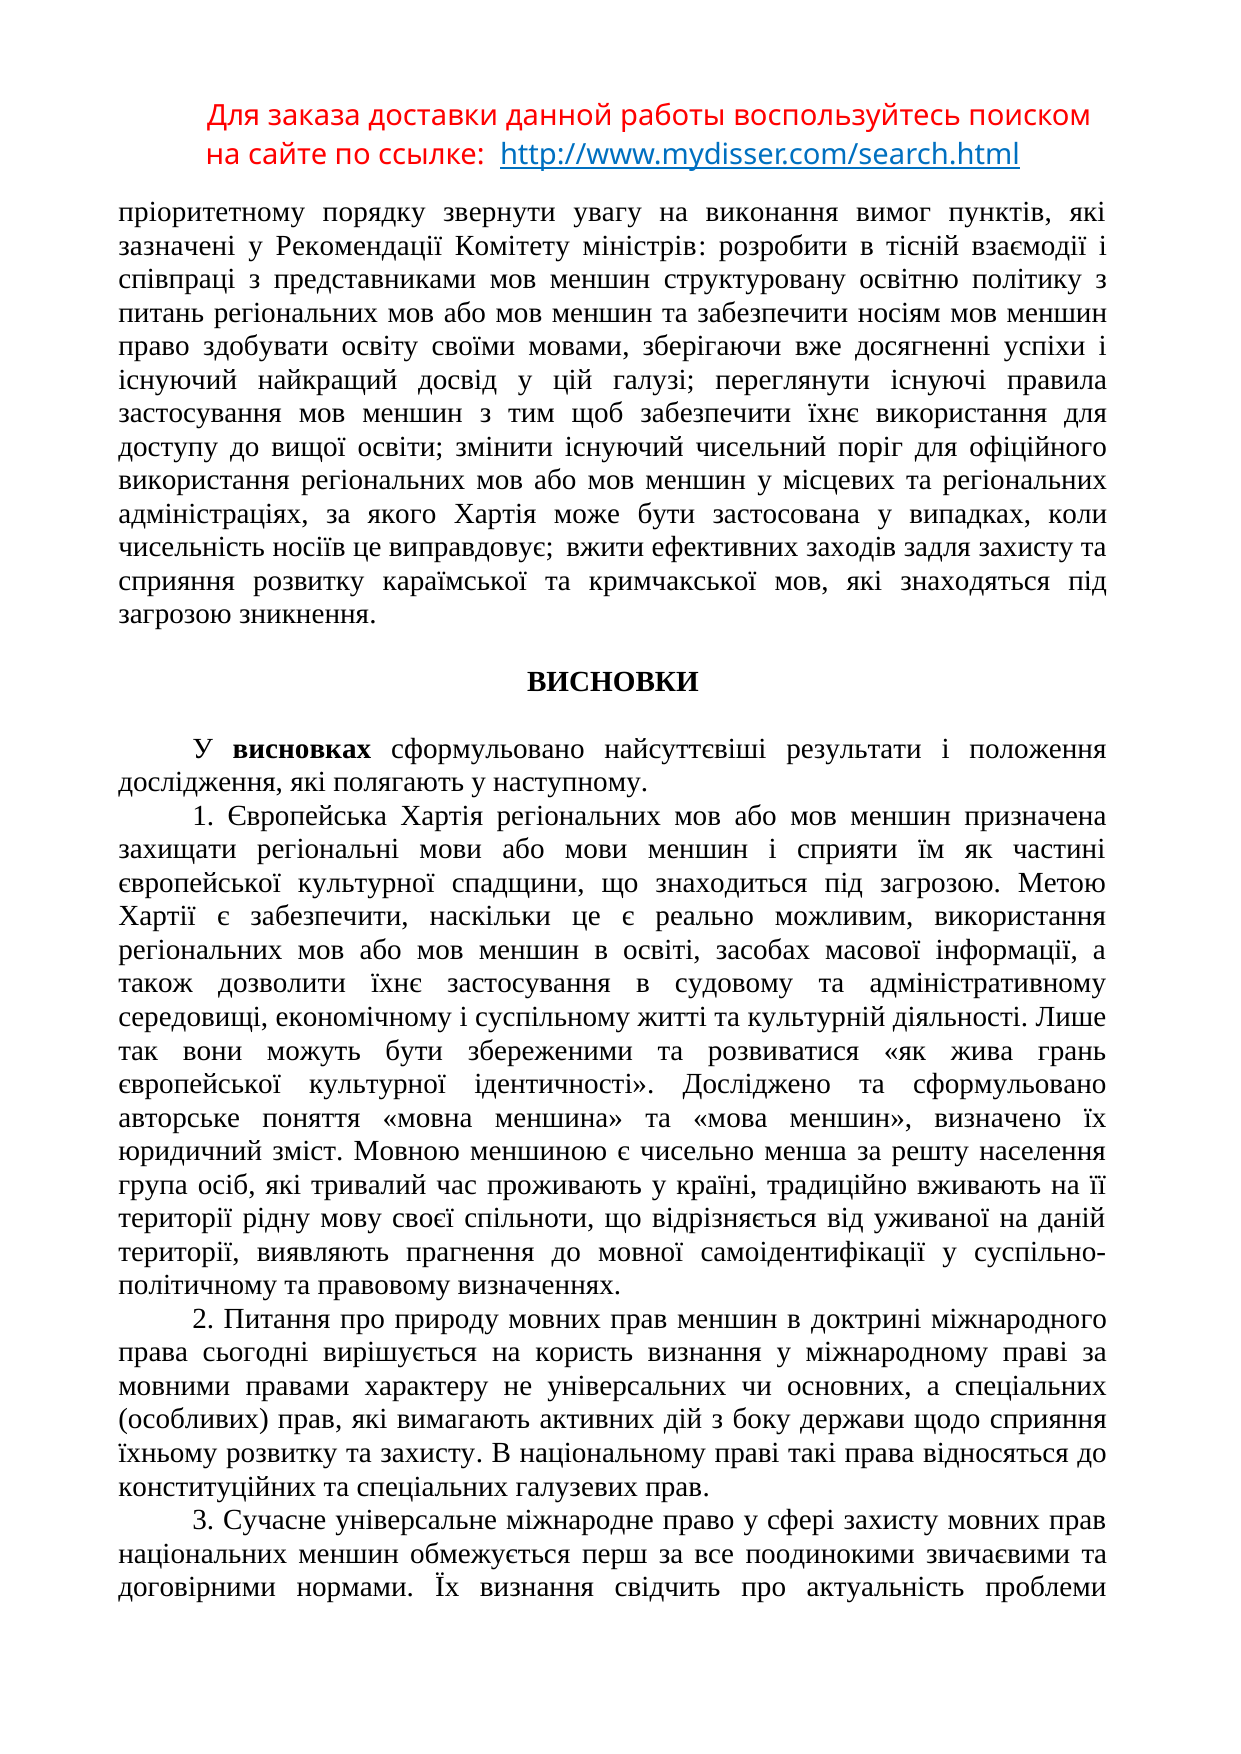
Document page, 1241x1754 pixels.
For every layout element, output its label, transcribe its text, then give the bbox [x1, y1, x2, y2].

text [118, 194, 1107, 630]
text ВИСНОВКИ [118, 664, 1107, 697]
text 1. Європейська Хартія регіональних мов або мов меншин призначена захищати регіональні мови або мови меншин і сприяти їм як частині європейської культурної спадщини, що знаходиться під загрозою. Метою Хартії є забезпечити, наскільки це є реально можливим, використання регіональних мов або мов меншин в освіті, засобах масової інформації, а також дозволити їхнє застосування в судовому та адміністративному середовищі, економічному і суспільному житті та культурній діяльності. Лише так вони можуть бути збереженими та розвиватися «як жива грань європейської культурної ідентичності». Досліджено та сформульовано авторське поняття «мовна меншина» та «мова меншин», визначено їх юридичний зміст. Мовною меншиною є чисельно менша за решту населення група осіб, які тривалий час проживають у країні, традиційно вживають на її території рідну мову своєї спільноти, що відрізняється від уживаної на даній території, виявляють прагнення до мовної самоідентифікації у суспільно-політичному та правовому визначеннях. [118, 798, 1107, 1301]
text У висновках сформульовано найсуттєвіші результати і положення дослідження, які полягають у наступному. [118, 731, 1107, 798]
text 2. Питання про природу мовних прав меншин в доктрині міжнародного права сьогодні вирішується на користь визнання у міжнародному праві за мовними правами характеру не універсальних чи основних, а спеціальних (особливих) прав, які вимагають активних дій з боку держави щодо сприяння їхньому розвитку та захисту. В національному праві такі права відносяться до конституційних та спеціальних галузевих прав. [118, 1301, 1107, 1502]
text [118, 1502, 1107, 1603]
